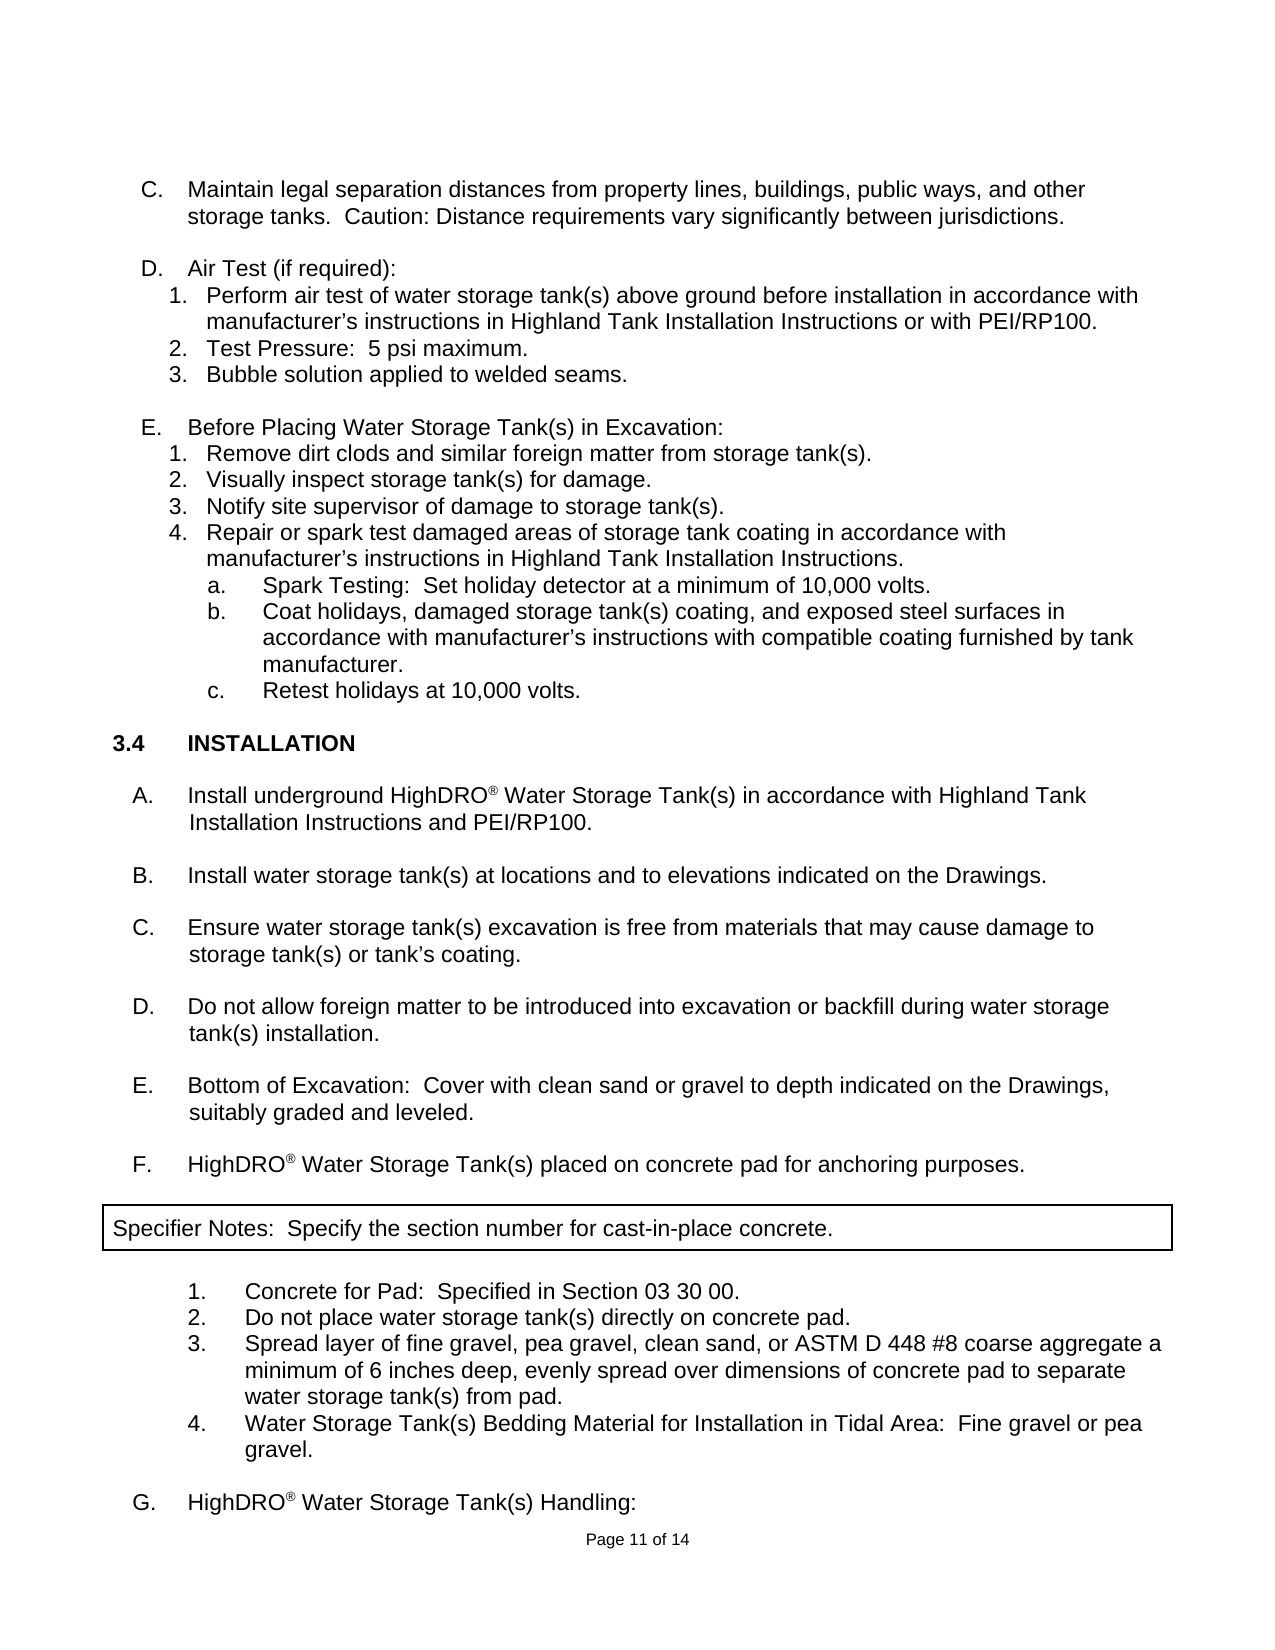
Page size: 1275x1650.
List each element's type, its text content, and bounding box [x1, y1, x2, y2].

subtitle c. Retest holidays at 10,000 volts. [207, 677, 1162, 703]
subtitle A. Install underground HighDRO® Water Storage Tank(s) in accordance with Highland Tank Installation Instructions and PEI/RP100. [132, 782, 1162, 835]
subtitle F. HighDRO® Water Storage Tank(s) placed on concrete pad for anchoring purposes. [132, 1151, 1162, 1178]
subtitle E. Bottom of Excavation: Cover with clean sand or gravel to depth indicated on the Drawings, suitably graded and leveled. [132, 1072, 1162, 1125]
subtitle 2. Do not place water storage tank(s) directly on concrete pad. [187, 1304, 1162, 1330]
subtitle C. Ensure water storage tank(s) excavation is free from materials that may cause damage to storage tank(s) or tank’s coating. [132, 914, 1162, 967]
list Notify site supervisor of damage to storage tank(s). [169, 493, 1162, 519]
subtitle 1. Concrete for Pad: Specified in Section 03 30 00. [187, 1278, 1162, 1304]
subtitle 4. Water Storage Tank(s) Bedding Material for Installation in Tidal Area: Fine gravel or pea gravel. [187, 1409, 1162, 1462]
subtitle a. Spark Testing: Set holiday detector at a minimum of 10,000 volts. [207, 572, 1162, 598]
list Visually inspect storage tank(s) for damage. [169, 466, 1162, 493]
list Remove dirt clods and similar foreign matter from storage tank(s). [169, 440, 1162, 466]
list Air Test (if required): [141, 255, 1162, 282]
list Before Placing Water Storage Tank(s) in Excavation: [141, 413, 1162, 440]
subtitle b. Coat holidays, damaged storage tank(s) coating, and exposed steel surfaces in accordance with manufacturer’s instructions with compatible coating furnished by tank manufacturer. [207, 598, 1162, 677]
subtitle 3. Spread layer of fine gravel, pea gravel, clean sand, or ASTM D 448 #8 coarse aggregate a minimum of 6 inches deep, evenly spread over dimensions of concrete pad to separate water storage tank(s) from pad. [187, 1330, 1162, 1409]
subtitle B. Install water storage tank(s) at locations and to elevations indicated on the Drawings. [132, 862, 1162, 888]
list Test Pressure: 5 psi maximum. [169, 334, 1162, 361]
list Bubble solution applied to welded seams. [169, 361, 1162, 387]
subtitle D. Do not allow foreign matter to be introduced into excavation or backfill during water storage tank(s) installation. [132, 993, 1162, 1046]
list Perform air test of water storage tank(s) above ground before installation in accordance with manufacturer’s instructions in Highland Tank Installation Instructions or with PEI/RP100. [169, 282, 1162, 334]
list Repair or spark test damaged areas of storage tank coating in accordance with manufacturer’s instructions in Highland Tank Installation Instructions. [169, 519, 1162, 572]
subtitle 3.4 INSTALLATION [112, 730, 1162, 756]
text Specifier Notes: Specify the section number for cast-in-place concrete. [104, 1206, 1171, 1249]
list Maintain legal separation distances from property lines, buildings, public ways, and other storage tanks. Caution: Distance requirements vary significantly between jurisdictions. [141, 176, 1162, 229]
subtitle G. HighDRO® Water Storage Tank(s) Handling: [132, 1488, 1162, 1515]
